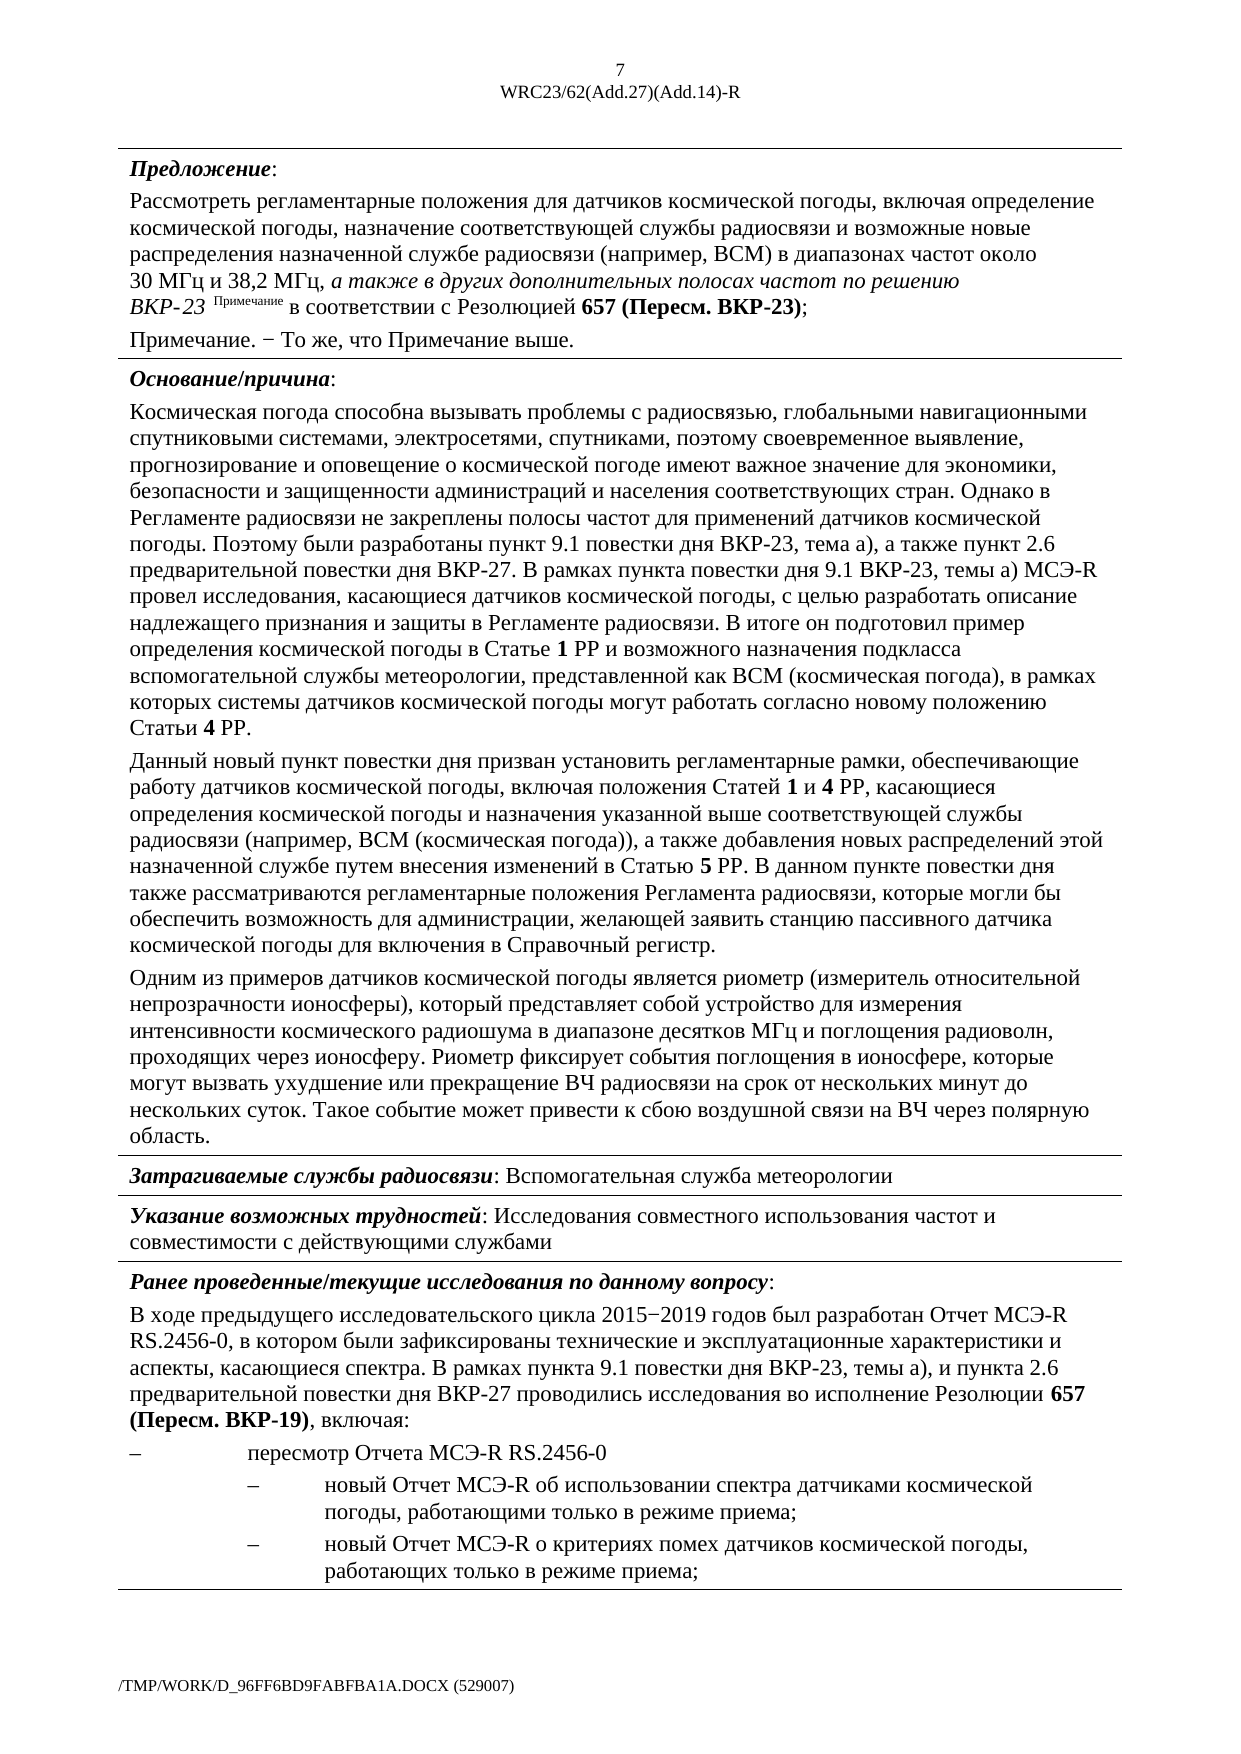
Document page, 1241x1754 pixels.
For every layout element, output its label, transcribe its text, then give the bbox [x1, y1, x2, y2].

table_cell Затрагиваемые службы радиосвязи: Вспомогательная служба метеорологии [118, 1156, 1122, 1195]
table_cell Указание возможных трудностей: Исследования совместного использования частот и совместимости с действующими службами [118, 1196, 1122, 1261]
table_cell Предложение: Рассмотреть регламентарные положения для датчиков космической погоды, включая определение космической погоды, назначение соответствующей службы радиосвязи и возможные новые распределения назначенной службе радиосвязи (например, ВСМ) в диапазонах частот около 30 МГц и 38,2 МГц, а также в других дополнительных полосах частот по решению ВКР-23 Примечаниe в соответствии с Резолюцией 657 (Пересм. ВКР-23); Примечание. − То же, что Примечание выше. [118, 149, 1122, 358]
table_cell Основание/причина: Космическая погода способна вызывать проблемы с радиосвязью, глобальными навигационными спутниковыми системами, электросетями, спутниками, поэтому своевременное выявление, прогнозирование и оповещение о космической погоде имеют важное значение для экономики, безопасности и защищенности администраций и населения соответствующих стран. Однако в Регламенте радиосвязи не закреплены полосы частот для применений датчиков космической погоды. Поэтому были разработаны пункт 9.1 повестки дня ВКР-23, тема а), а также пункт 2.6 предварительной повестки дня ВКР-27. В рамках пункта повестки дня 9.1 ВКР-23, темы а) МСЭ-R провел исследования, касающиеся датчиков космической погоды, с целью разработать описание надлежащего признания и защиты в Регламенте радиосвязи. В итоге он подготовил пример определения космической погоды в Статье 1 РР и возможного назначения подкласса вспомогательной службы метеорологии, представленной как ВСМ (космическая погода), в рамках которых системы датчиков космической погоды могут работать согласно новому положению Статьи 4 РР. Данный новый пункт повестки дня призван установить регламентарные рамки, обеспечивающие работу датчиков космической погоды, включая положения Статей 1 и 4 РР, касающиеся определения космической погоды и назначения указанной выше соответствующей службы радиосвязи (например, ВСМ (космическая погода)), а также добавления новых распределений этой назначенной службе путем внесения изменений в Статью 5 РР. В данном пункте повестки дня также рассматриваются регламентарные положения Регламента радиосвязи, которые могли бы обеспечить возможность для администрации, желающей заявить станцию пассивного датчика космической погоды для включения в Справочный регистр. Одним из примеров датчиков космической погоды является риометр (измеритель относительной непрозрачности ионосферы), который представляет собой устройство для измерения интенсивности космического радиошума в диапазоне десятков МГц и поглощения радиоволн, проходящих через ионосферу. Риометр фиксирует события поглощения в ионосфере, которые могут вызвать ухудшение или прекращение ВЧ радиосвязи на срок от нескольких минут до нескольких суток. Такое событие может привести к сбою воздушной связи на ВЧ через полярную область. [118, 359, 1122, 1155]
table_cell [118, 1262, 1122, 1589]
